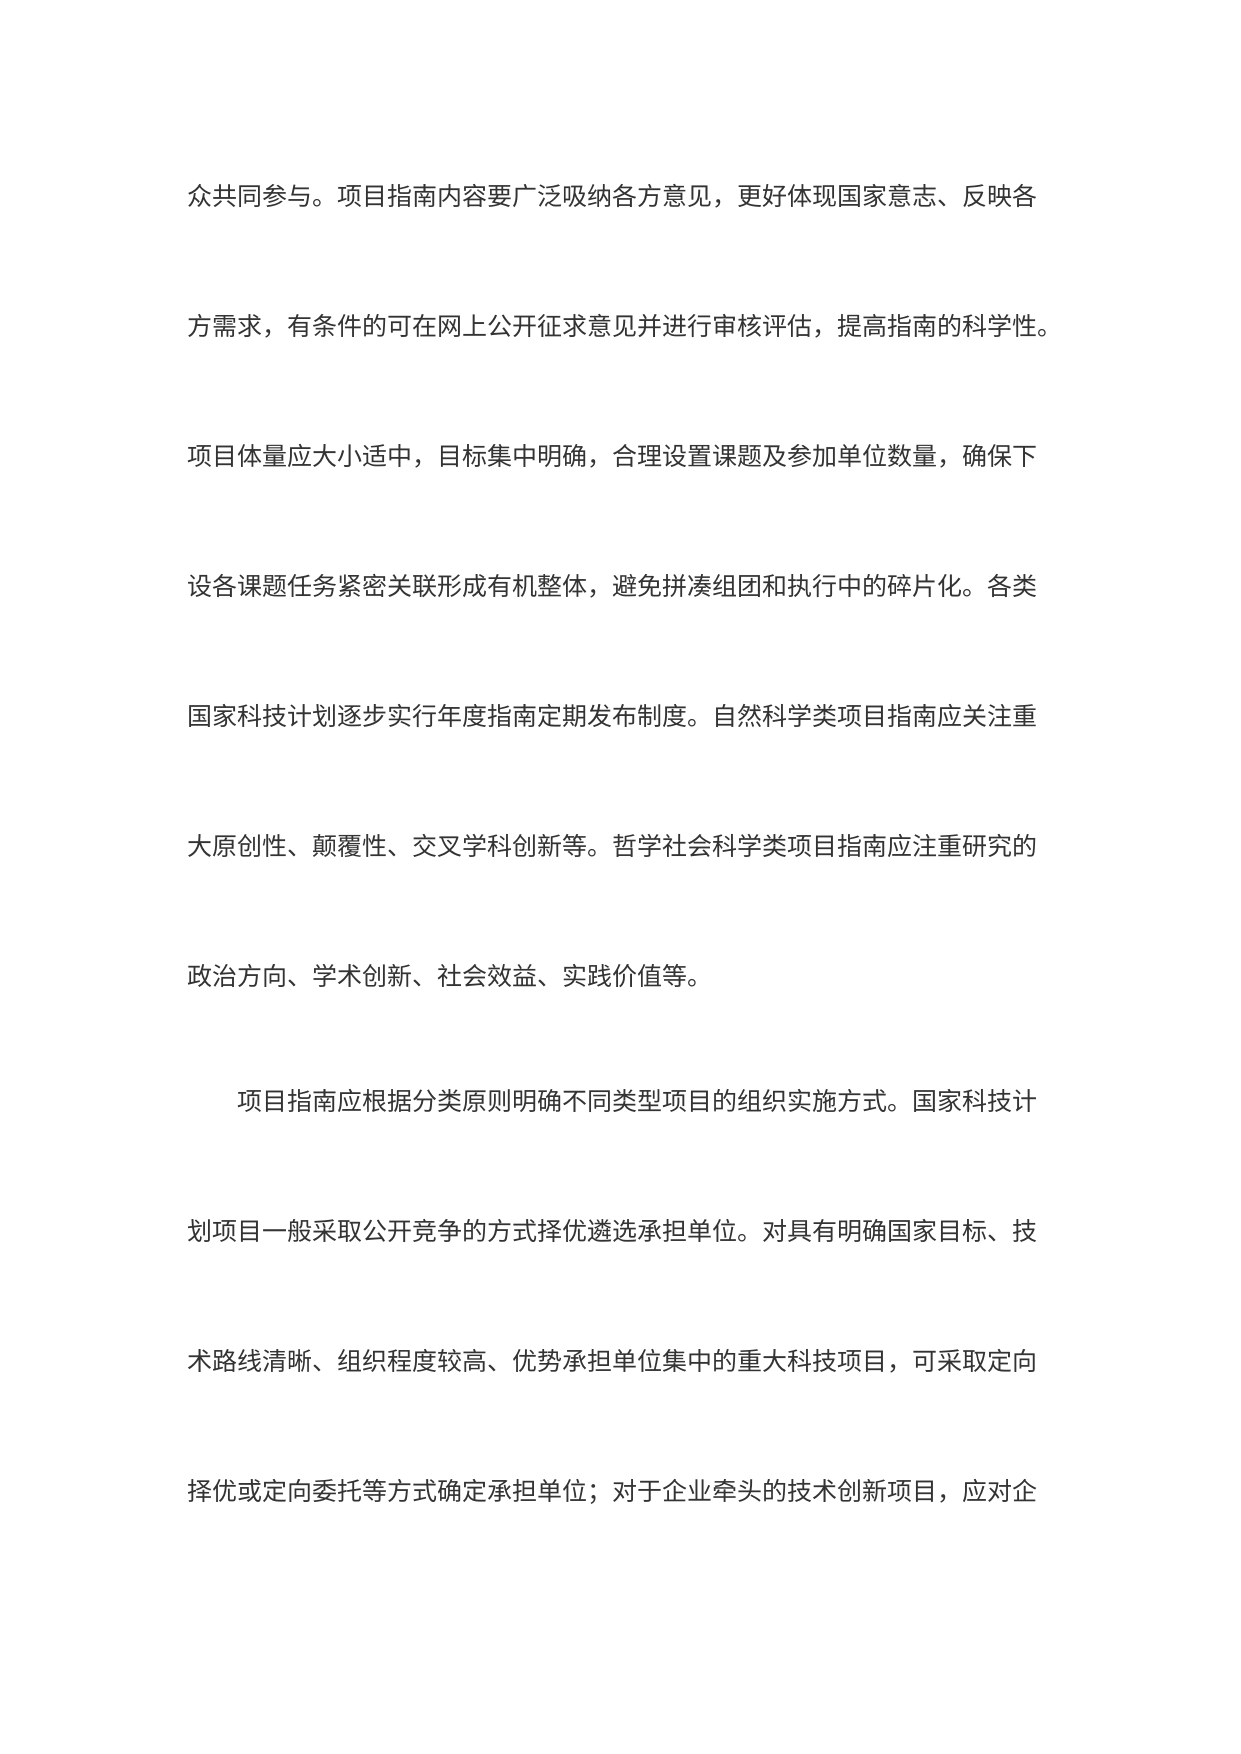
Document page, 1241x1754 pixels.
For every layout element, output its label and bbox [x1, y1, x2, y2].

text [187, 1067, 1053, 1522]
text [187, 162, 1053, 1007]
